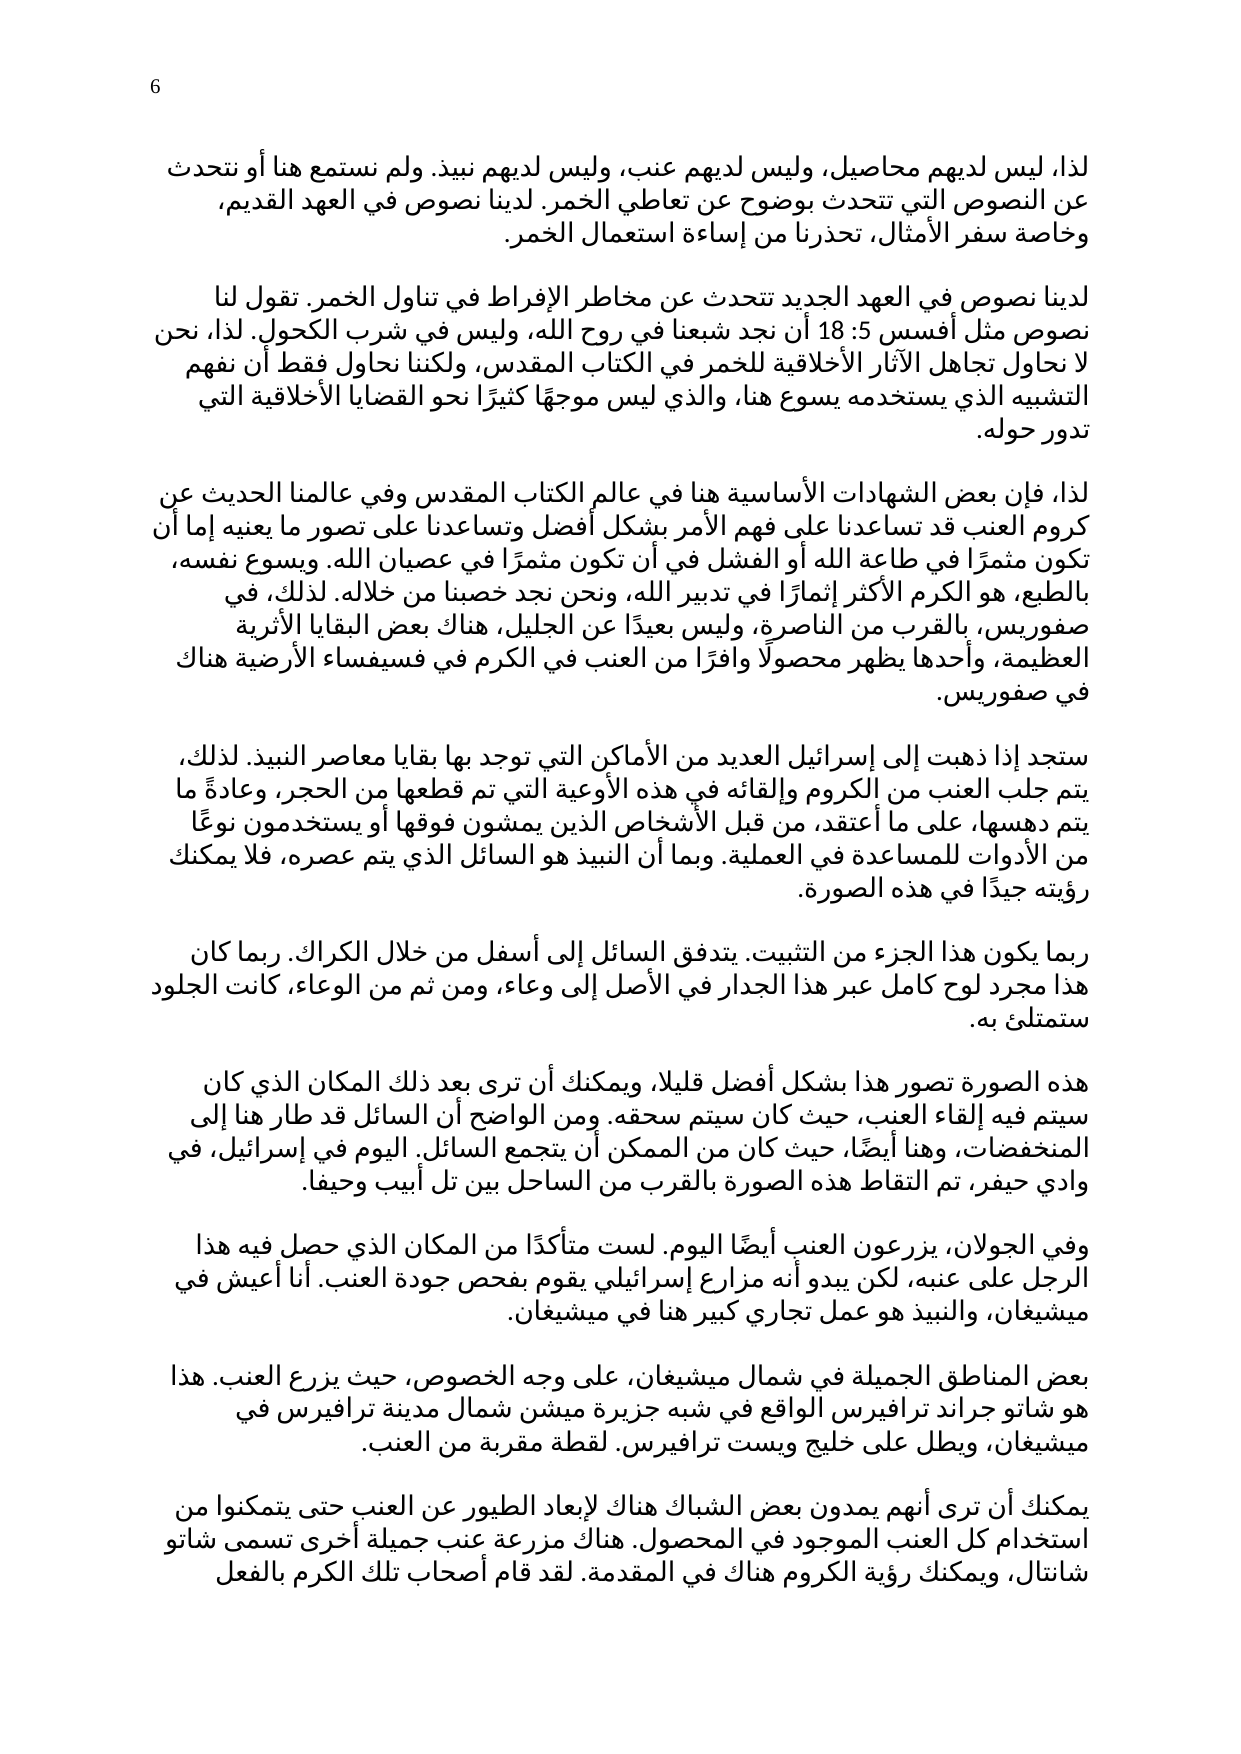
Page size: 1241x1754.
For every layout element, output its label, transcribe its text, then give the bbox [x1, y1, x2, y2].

text لذا، فإن بعض الشهادات الأساسية هنا في عالم الكتاب المقدس وفي عالمنا الحديث عن كروم العنب قد تساعدنا على فهم الأمر بشكل أفضل وتساعدنا على تصور ما يعنيه إما أن تكون مثمرًا في طاعة الله أو الفشل في أن تكون مثمرًا في عصيان الله. ويسوع نفسه، بالطبع، هو الكرم الأكثر إثمارًا في تدبير الله، ونحن نجد خصبنا من خلاله. لذلك، في صفوريس، بالقرب من الناصرة، وليس بعيدًا عن الجليل، هناك بعض البقايا الأثرية العظيمة، وأحدها يظهر محصولًا وافرًا من العنب في الكرم في فسيفساء الأرضية هناك في صفوريس. [150, 476, 1090, 708]
text بعض المناطق الجميلة في شمال ميشيغان، على وجه الخصوص، حيث يزرع العنب. هذا هو شاتو جراند ترافيرس الواقع في شبه جزيرة ميشن شمال مدينة ترافيرس في ميشيغان، ويطل على خليج ويست ترافيرس. لقطة مقربة من العنب. [150, 1359, 1090, 1458]
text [150, 1489, 1090, 1588]
text ربما يكون هذا الجزء من التثبيت. يتدفق السائل إلى أسفل من خلال الكراك. ربما كان هذا مجرد لوح كامل عبر هذا الجدار في الأصل إلى وعاء، ومن ثم من الوعاء، كانت الجلود ستمتلئ به. [150, 935, 1090, 1034]
text لذا، ليس لديهم محاصيل، وليس لديهم عنب، وليس لديهم نبيذ. ولم نستمع هنا أو نتحدث عن النصوص التي تتحدث بوضوح عن تعاطي الخمر. لدينا نصوص في العهد القديم، وخاصة سفر الأمثال، تحذرنا من إساءة استعمال الخمر. [150, 150, 1090, 249]
text هذه الصورة تصور هذا بشكل أفضل قليلا، ويمكنك أن ترى بعد ذلك المكان الذي كان سيتم فيه إلقاء العنب، حيث كان سيتم سحقه. ومن الواضح أن السائل قد طار هنا إلى المنخفضات، وهنا أيضًا، حيث كان من الممكن أن يتجمع السائل. اليوم في إسرائيل، في وادي حيفر، تم التقاط هذه الصورة بالقرب من الساحل بين تل أبيب وحيفا. [150, 1065, 1090, 1197]
text لدينا نصوص في العهد الجديد تتحدث عن مخاطر الإفراط في تناول الخمر. تقول لنا نصوص مثل أفسس 5: 18 أن نجد شبعنا في روح الله، وليس في شرب الكحول. لذا، نحن لا نحاول تجاهل الآثار الأخلاقية للخمر في الكتاب المقدس، ولكننا نحاول فقط أن نفهم التشبيه الذي يستخدمه يسوع هنا، والذي ليس موجهًا كثيرًا نحو القضايا الأخلاقية التي تدور حوله. [150, 280, 1090, 445]
text وفي الجولان، يزرعون العنب أيضًا اليوم. لست متأكدًا من المكان الذي حصل فيه هذا الرجل على عنبه، لكن يبدو أنه مزارع إسرائيلي يقوم بفحص جودة العنب. أنا أعيش في ميشيغان، والنبيذ هو عمل تجاري كبير هنا في ميشيغان. [150, 1228, 1090, 1327]
text ستجد إذا ذهبت إلى إسرائيل العديد من الأماكن التي توجد بها بقايا معاصر النبيذ. لذلك، يتم جلب العنب من الكروم وإلقائه في هذه الأوعية التي تم قطعها من الحجر، وعادةً ما يتم دهسها، على ما أعتقد، من قبل الأشخاص الذين يمشون فوقها أو يستخدمون نوعًا من الأدوات للمساعدة في العملية. وبما أن النبيذ هو السائل الذي يتم عصره، فلا يمكنك رؤيته جيدًا في هذه الصورة. [150, 739, 1090, 904]
